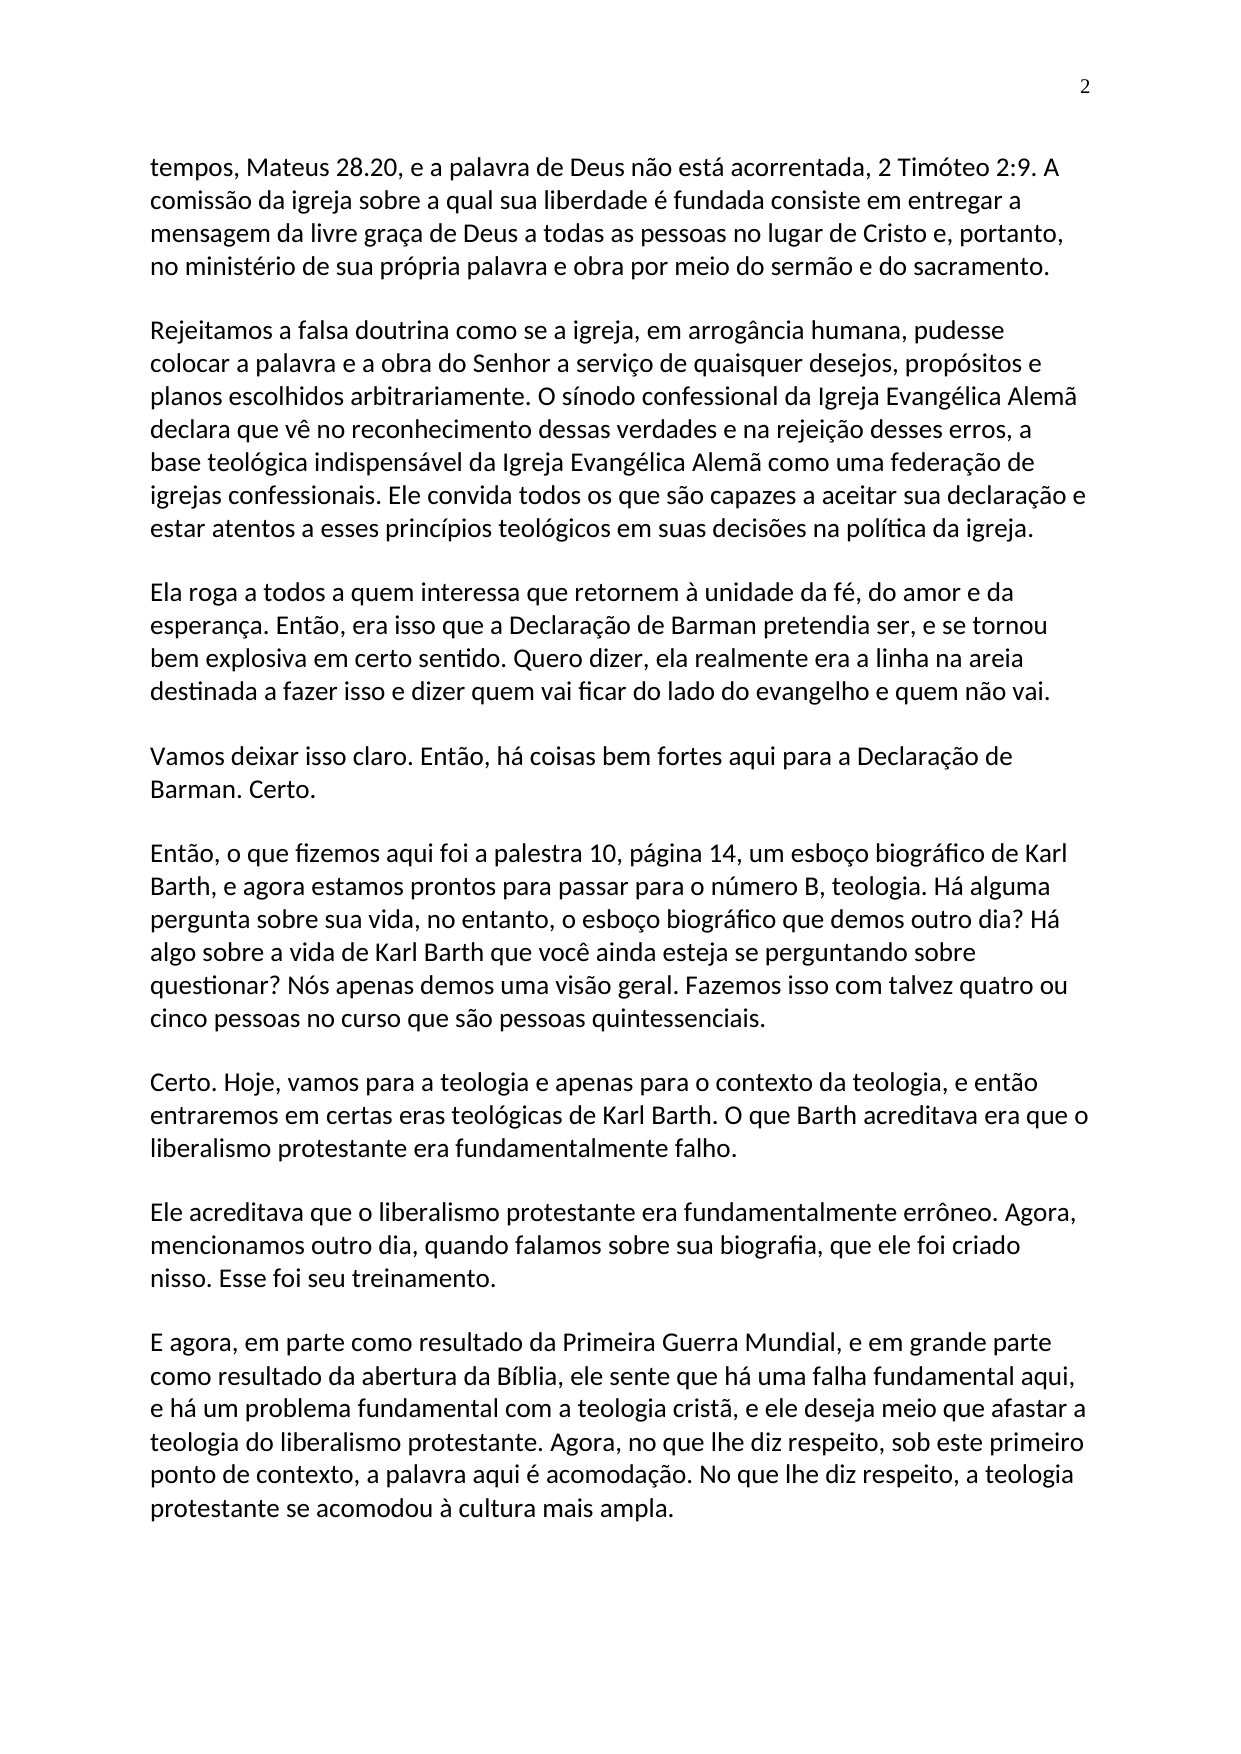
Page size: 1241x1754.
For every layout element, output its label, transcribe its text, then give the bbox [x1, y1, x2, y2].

text Rejeitamos a falsa doutrina como se a igreja, em arrogância humana, pudesse colocar a palavra e a obra do Senhor a serviço de quaisquer desejos, propósitos e planos escolhidos arbitrariamente. O sínodo confessional da Igreja Evangélica Alemã declara que vê no reconhecimento dessas verdades e na rejeição desses erros, a base teológica indispensável da Igreja Evangélica Alemã como uma federação de igrejas confessionais. Ele convida todos os que são capazes a aceitar sua declaração e estar atentos a esses princípios teológicos em suas decisões na política da igreja. [150, 313, 1090, 544]
text Certo. Hoje, vamos para a teologia e apenas para o contexto da teologia, e então entraremos em certas eras teológicas de Karl Barth. O que Barth acreditava era que o liberalismo protestante era fundamentalmente falho. [150, 1065, 1090, 1164]
text Vamos deixar isso claro. Então, há coisas bem fortes aqui para a Declaração de Barman. Certo. [150, 739, 1090, 805]
text Ele acreditava que o liberalismo protestante era fundamentalmente errôneo. Agora, mencionamos outro dia, quando falamos sobre sua biografia, que ele foi criado nisso. Esse foi seu treinamento. [150, 1195, 1090, 1294]
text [150, 150, 1090, 282]
text E agora, em parte como resultado da Primeira Guerra Mundial, e em grande parte como resultado da abertura da Bíblia, ele sente que há uma falha fundamental aqui, e há um problema fundamental com a teologia cristã, e ele deseja meio que afastar a teologia do liberalismo protestante. Agora, no que lhe diz respeito, sob este primeiro ponto de contexto, a palavra aqui é acomodação. No que lhe diz respeito, a teologia protestante se acomodou à cultura mais ampla. [150, 1326, 1090, 1524]
text Ela roga a todos a quem interessa que retornem à unidade da fé, do amor e da esperança. Então, era isso que a Declaração de Barman pretendia ser, e se tornou bem explosiva em certo sentido. Quero dizer, ela realmente era a linha na areia destinada a fazer isso e dizer quem vai ficar do lado do evangelho e quem não vai. [150, 576, 1090, 708]
text Então, o que fizemos aqui foi a palestra 10, página 14, um esboço biográfico de Karl Barth, e agora estamos prontos para passar para o número B, teologia. Há alguma pergunta sobre sua vida, no entanto, o esboço biográfico que demos outro dia? Há algo sobre a vida de Karl Barth que você ainda esteja se perguntando sobre questionar? Nós apenas demos uma visão geral. Fazemos isso com talvez quatro ou cinco pessoas no curso que são pessoas quintessenciais. [150, 836, 1090, 1034]
